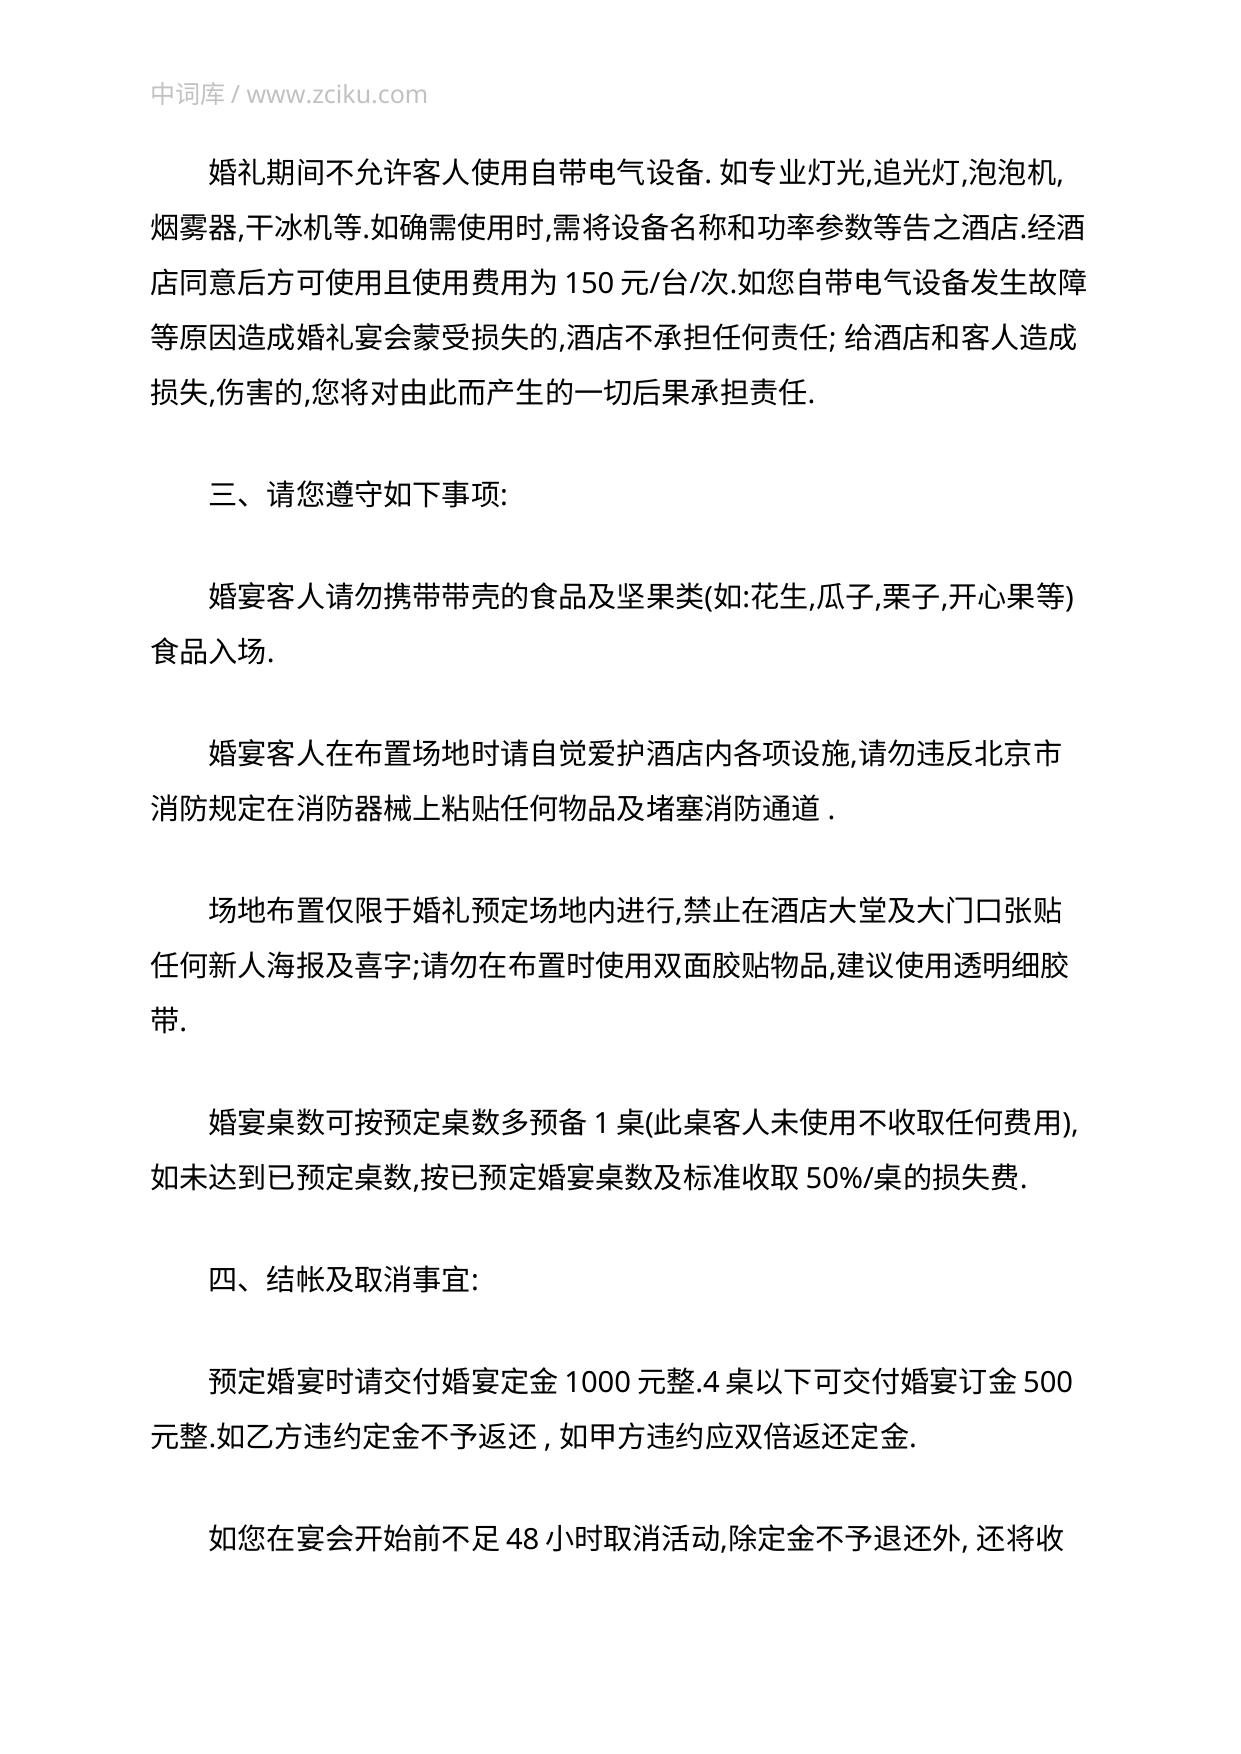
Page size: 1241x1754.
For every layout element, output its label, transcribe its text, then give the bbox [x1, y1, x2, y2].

text 婚宴客人请勿携带带壳的食品及坚果类(如:花生,瓜子,栗子,开心果等)食品入场. [150, 574, 1090, 671]
text 场地布置仅限于婚礼预定场地内进行,禁止在酒店大堂及大门口张贴任何新人海报及喜字;请勿在布置时使用双面胶贴物品,建议使用透明细胶带. [150, 888, 1090, 1040]
text 婚宴桌数可按预定桌数多预备1桌(此桌客人未使用不收取任何费用),如未达到已预定桌数,按已预定婚宴桌数及标准收取50%/桌的损失费. [150, 1100, 1090, 1197]
text 婚礼期间不允许客人使用自带电气设备. 如专业灯光,追光灯,泡泡机,烟雾器,干冰机等.如确需使用时,需将设备名称和功率参数等告之酒店.经酒店同意后方可使用且使用费用为150元/台/次.如您自带电气设备发生故障等原因造成婚礼宴会蒙受损失的,酒店不承担任何责任; 给酒店和客人造成损失,伤害的,您将对由此而产生的一切后果承担责任. [150, 150, 1090, 412]
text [150, 1516, 1090, 1558]
text 三、请您遵守如下事项: [150, 472, 1090, 514]
text 预定婚宴时请交付婚宴定金1000元整.4桌以下可交付婚宴订金500元整.如乙方违约定金不予返还 , 如甲方违约应双倍返还定金. [150, 1359, 1090, 1456]
text 婚宴客人在布置场地时请自觉爱护酒店内各项设施,请勿违反北京市消防规定在消防器械上粘贴任何物品及堵塞消防通道 . [150, 731, 1090, 828]
text 四、结帐及取消事宜: [150, 1257, 1090, 1299]
